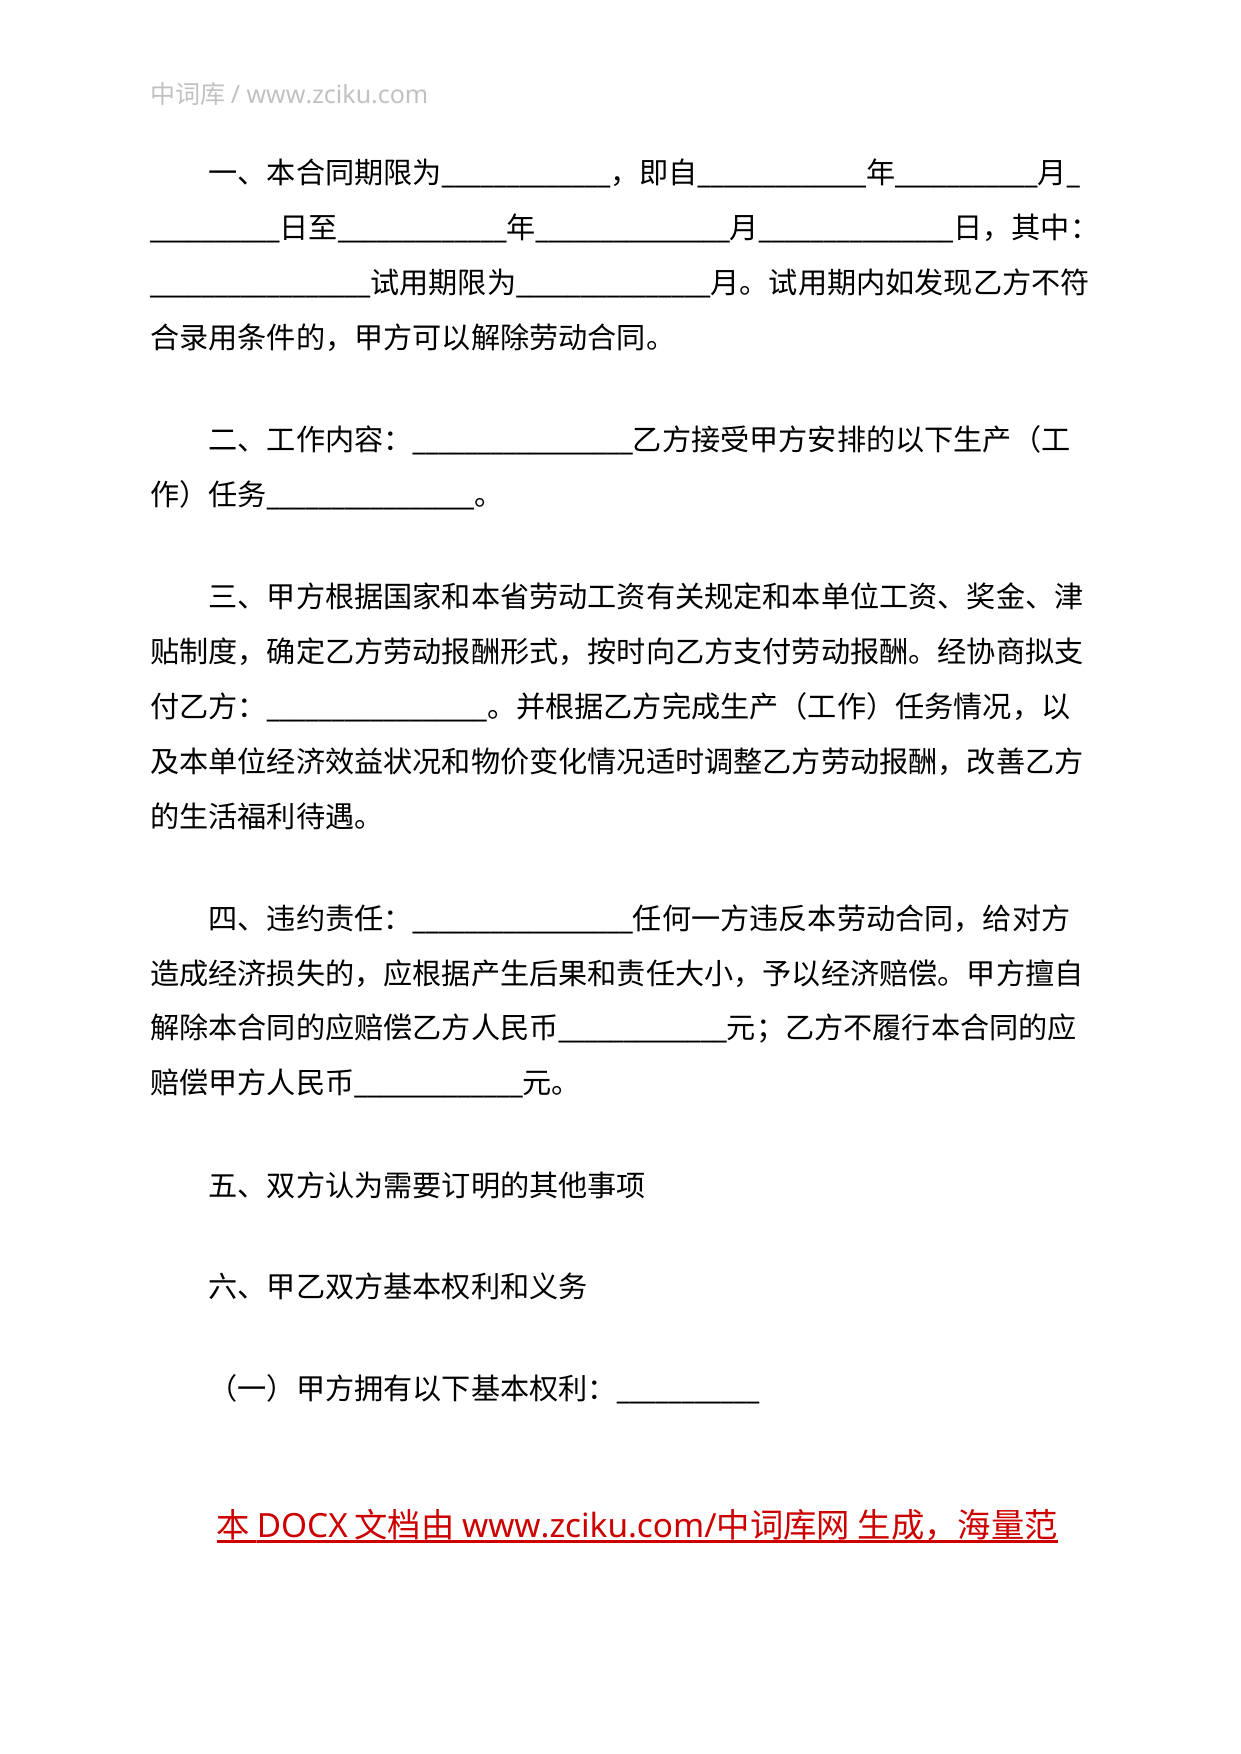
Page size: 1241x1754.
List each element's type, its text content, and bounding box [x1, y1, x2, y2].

text 五、双方认为需要订明的其他事项 [150, 1162, 1090, 1204]
text （一）甲方拥有以下基本权利：___________ [150, 1366, 1090, 1408]
text 六、甲乙双方基本权利和义务 [150, 1264, 1090, 1306]
text 一、本合同期限为_____________，即自_____________年___________月___________日至_____________年_______________月_______________日，其中：_________________试用期限为_______________月。试用期内如发现乙方不符合录用条件的，甲方可以解除劳动合同。 [150, 150, 1090, 357]
text 三、甲方根据国家和本省劳动工资有关规定和本单位工资、奖金、津贴制度，确定乙方劳动报酬形式，按时向乙方支付劳动报酬。经协商拟支付乙方：_________________。并根据乙方完成生产（工作）任务情况，以及本单位经济效益状况和物价变化情况适时调整乙方劳动报酬，改善乙方的生活福利待遇。 [150, 574, 1090, 836]
text 二、工作内容：_________________乙方接受甲方安排的以下生产（工作）任务________________。 [150, 417, 1090, 514]
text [150, 1499, 1090, 1547]
text 四、违约责任：_________________任何一方违反本劳动合同，给对方造成经济损失的，应根据产生后果和责任大小，予以经济赔偿。甲方擅自解除本合同的应赔偿乙方人民币_____________元；乙方不履行本合同的应赔偿甲方人民币_____________元。 [150, 895, 1090, 1102]
